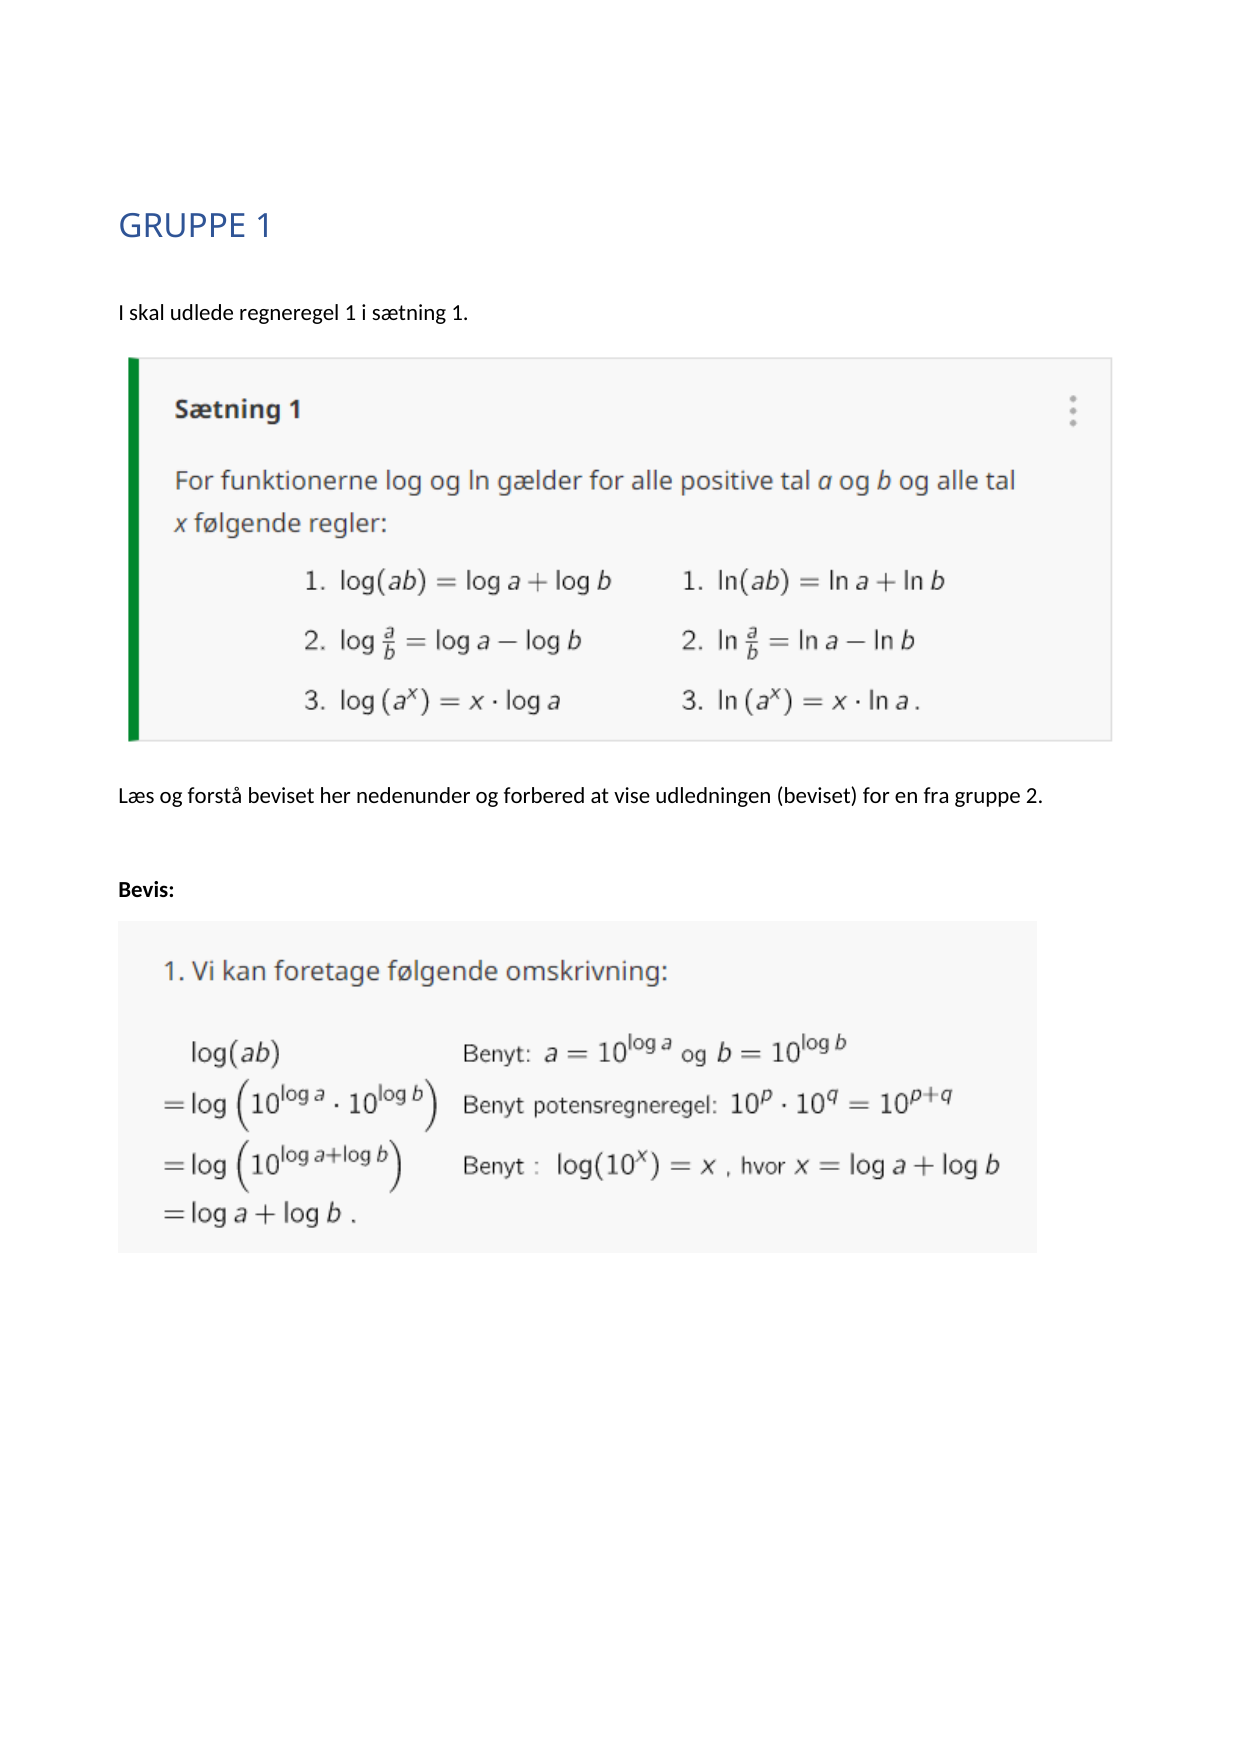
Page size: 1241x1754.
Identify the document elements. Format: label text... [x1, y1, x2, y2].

text Bevis: [118, 875, 1122, 903]
text Læs og forstå beviset her nedenunder og forbered at vise udledningen (beviset) for en fra gruppe 2. [118, 781, 1122, 809]
picture [118, 921, 1037, 1253]
subtitle GRUPPE 1 [118, 202, 1122, 248]
text I skal udlede regneregel 1 i sætning 1. [118, 298, 1122, 326]
picture [118, 345, 1123, 763]
